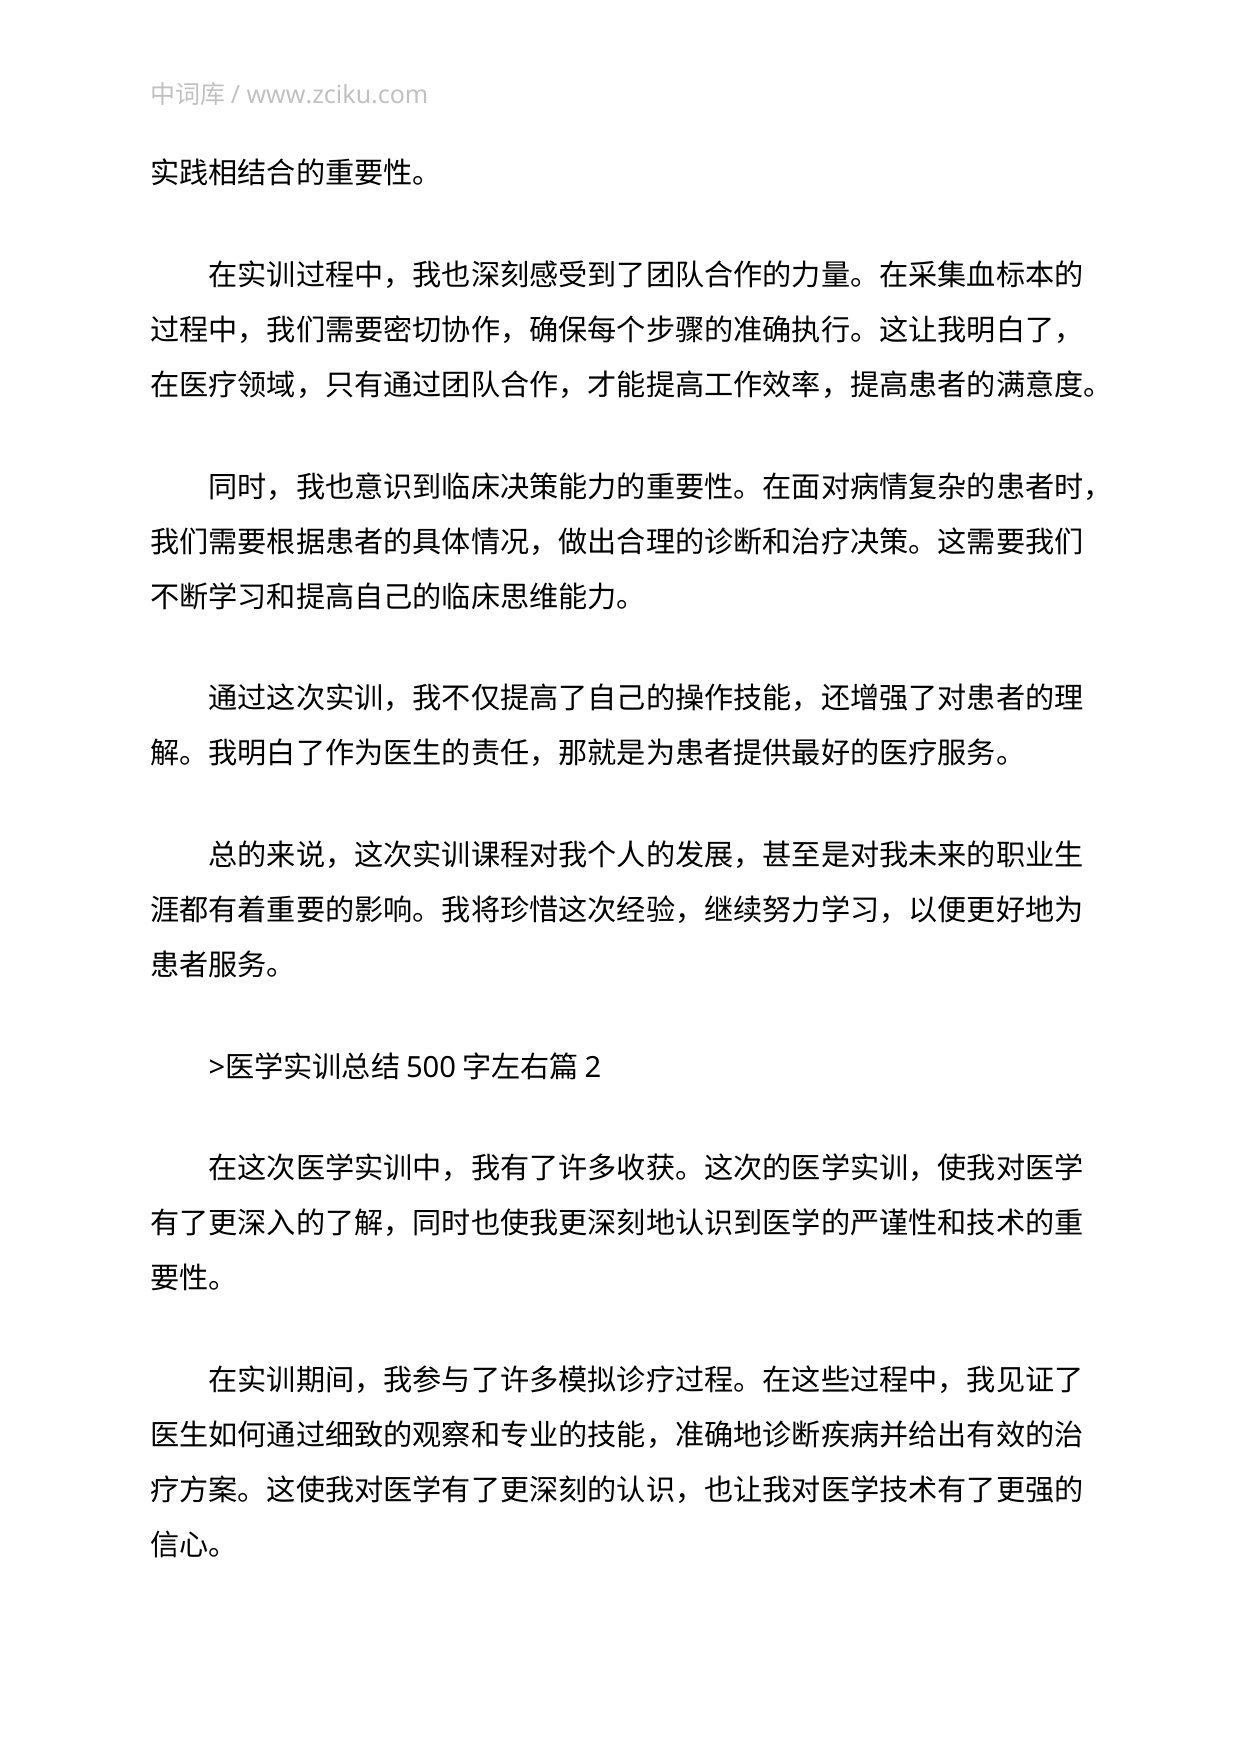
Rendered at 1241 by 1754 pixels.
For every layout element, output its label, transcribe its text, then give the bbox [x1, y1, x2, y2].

text >医学实训总结500字左右篇2 [150, 1043, 1090, 1086]
text 在这次医学实训中，我有了许多收获。这次的医学实训，使我对医学有了更深入的了解，同时也使我更深刻地认识到医学的严谨性和技术的重要性。 [150, 1145, 1090, 1297]
text 通过这次实训，我不仅提高了自己的操作技能，还增强了对患者的理解。我明白了作为医生的责任，那就是为患者提供最好的医疗服务。 [150, 675, 1090, 772]
text 同时，我也意识到临床决策能力的重要性。在面对病情复杂的患者时，我们需要根据患者的具体情况，做出合理的诊断和治疗决策。这需要我们不断学习和提高自己的临床思维能力。 [150, 463, 1090, 615]
text 在实训过程中，我也深刻感受到了团队合作的力量。在采集血标本的过程中，我们需要密切协作，确保每个步骤的准确执行。这让我明白了，在医疗领域，只有通过团队合作，才能提高工作效率，提高患者的满意度。 [150, 252, 1090, 404]
text 总的来说，这次实训课程对我个人的发展，甚至是对我未来的职业生涯都有着重要的影响。我将珍惜这次经验，继续努力学习，以便更好地为患者服务。 [150, 832, 1090, 984]
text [150, 150, 1090, 192]
text 在实训期间，我参与了许多模拟诊疗过程。在这些过程中，我见证了医生如何通过细致的观察和专业的技能，准确地诊断疾病并给出有效的治疗方案。这使我对医学有了更深刻的认识，也让我对医学技术有了更强的信心。 [150, 1357, 1090, 1564]
